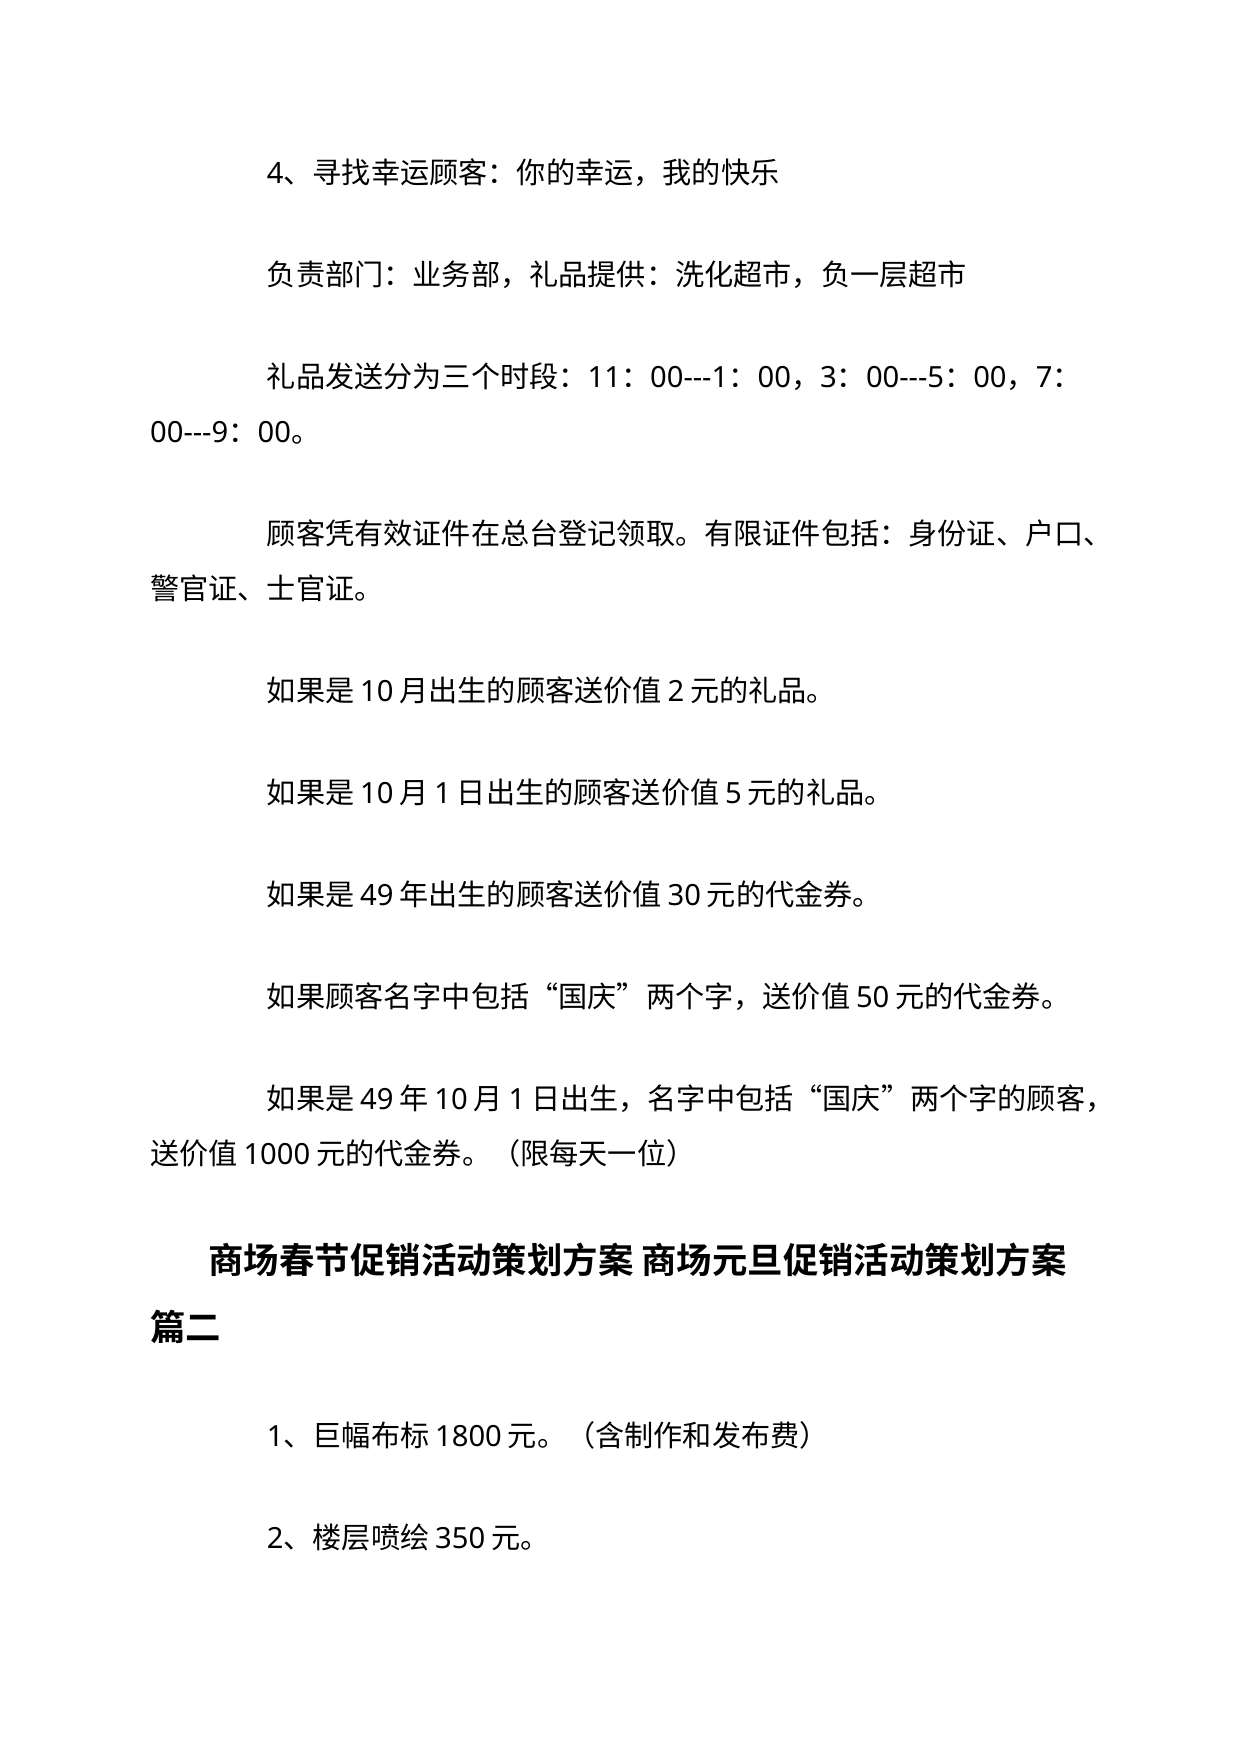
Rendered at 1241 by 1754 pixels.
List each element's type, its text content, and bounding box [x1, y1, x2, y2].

text 负责部门：业务部，礼品提供：洗化超市，负一层超市 [150, 252, 1090, 294]
text 如果是49年10月1日出生，名字中包括“国庆”两个字的顾客，送价值1000元的代金券。（限每天一位） [150, 1076, 1090, 1173]
text 4、寻找幸运顾客：你的幸运，我的快乐 [150, 150, 1090, 192]
text 1、巨幅布标1800元。（含制作和发布费） [150, 1413, 1090, 1455]
text 2、楼层喷绘350元。 [150, 1514, 1090, 1557]
text 商场春节促销活动策划方案 商场元旦促销活动策划方案篇二 [150, 1233, 1090, 1350]
text 如果顾客名字中包括“国庆”两个字，送价值50元的代金券。 [150, 974, 1090, 1016]
text 如果是10月出生的顾客送价值2元的礼品。 [150, 668, 1090, 710]
text 如果是10月1日出生的顾客送价值5元的礼品。 [150, 770, 1090, 812]
text 如果是49年出生的顾客送价值30元的代金券。 [150, 872, 1090, 914]
text 顾客凭有效证件在总台登记领取。有限证件包括：身份证、户口、警官证、士官证。 [150, 511, 1090, 608]
text 礼品发送分为三个时段：11：00---1：00，3：00---5：00，7：00---9：00。 [150, 354, 1090, 451]
